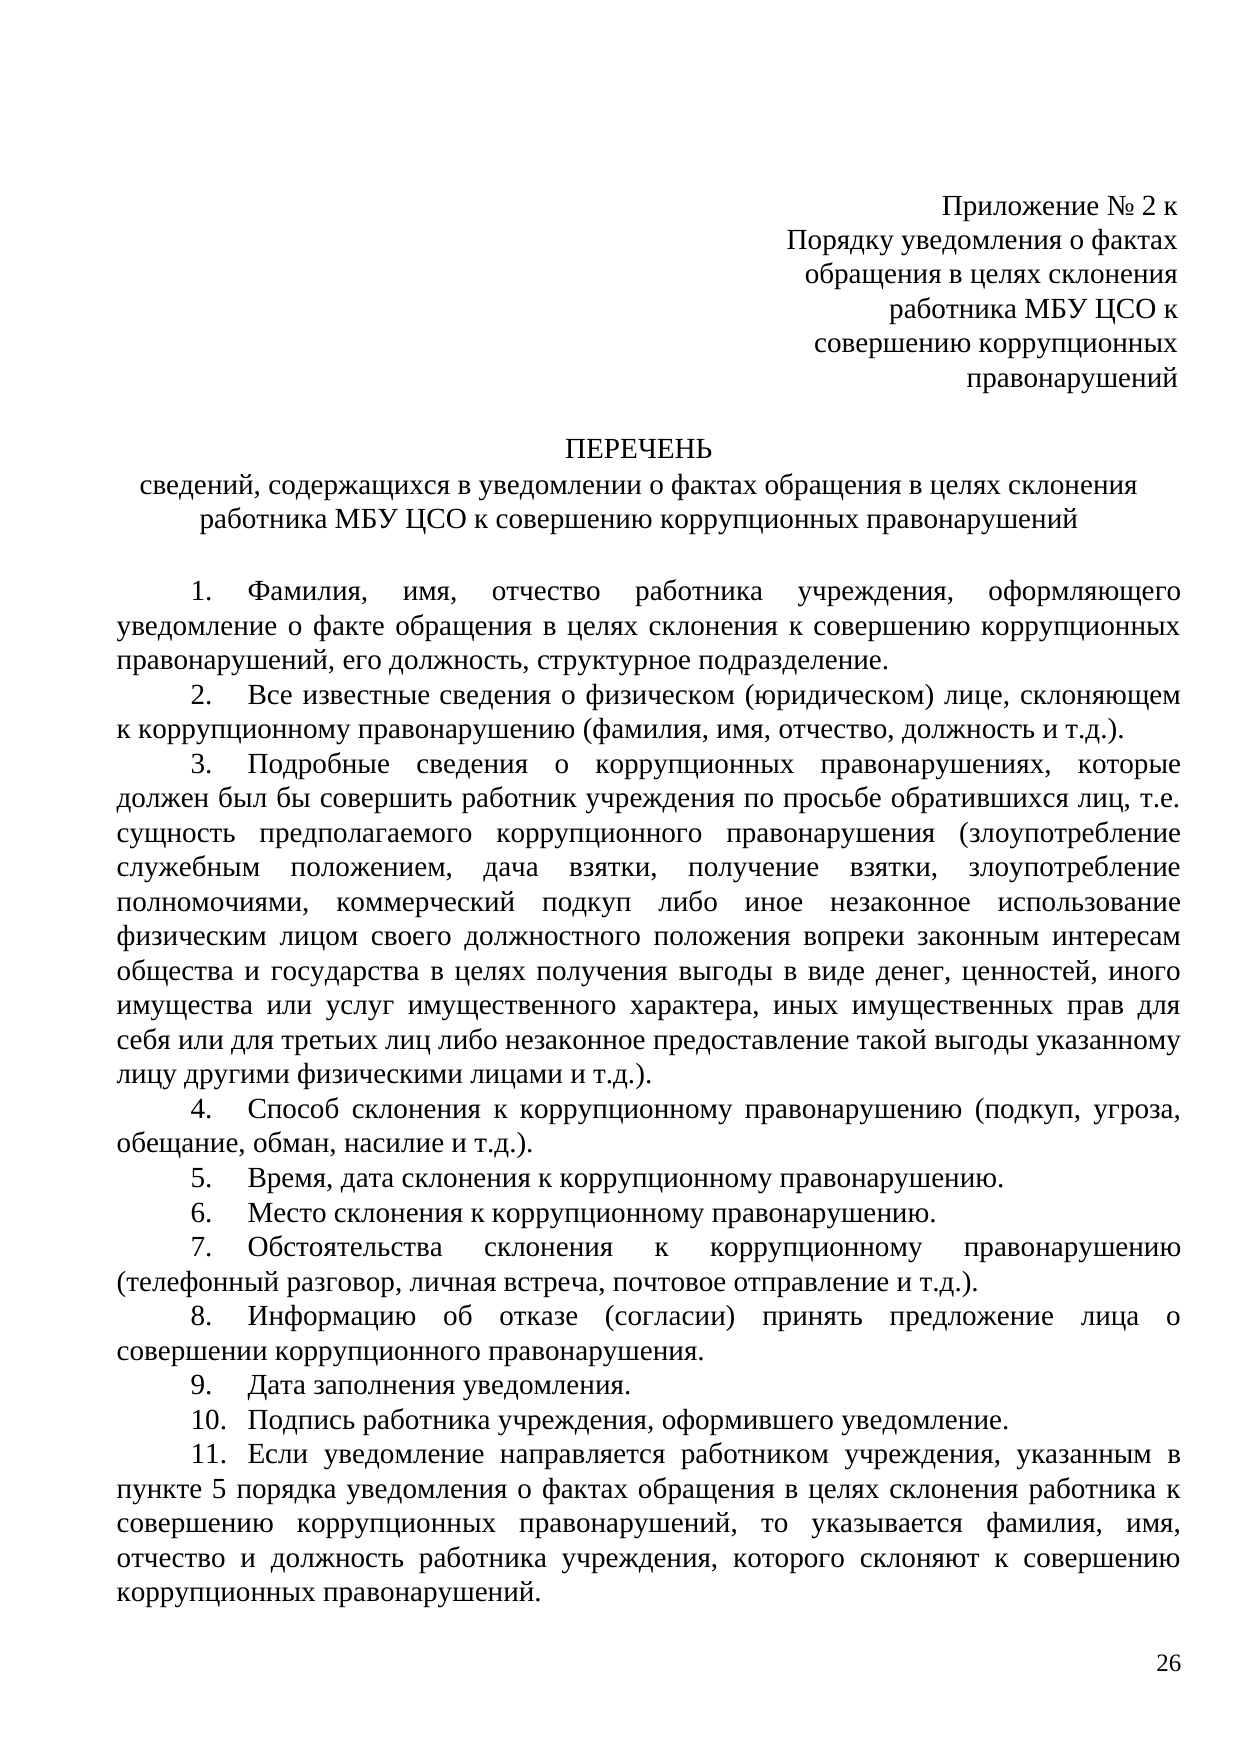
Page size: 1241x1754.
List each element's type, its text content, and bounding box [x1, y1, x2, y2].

text Приложение № 2 к Порядку уведомления о фактах обращения в целях склонения работника МБУ ЦСО к совершению коррупционных правонарушений [738, 188, 1178, 394]
list Дата заполнения уведомления. [116, 1367, 1182, 1401]
list Обстоятельства склонения к коррупционному правонарушению (телефонный разговор, личная встреча, почтовое отправление и т.д.). [116, 1229, 1182, 1297]
list Все известные сведения о физическом (юридическом) лице, склоняющем к коррупционному правонарушению (фамилия, имя, отчество, должность и т.д.). [116, 677, 1182, 745]
list Информацию об отказе (согласии) принять предложение лица о совершении коррупционного правонарушения. [116, 1298, 1182, 1366]
list Способ склонения к коррупционному правонарушению (подкуп, угроза, обещание, обман, насилие и т.д.). [116, 1091, 1182, 1159]
text ПЕРЕЧЕНЬ [100, 431, 1178, 464]
list Подпись работника учреждения, оформившего уведомление. [116, 1402, 1182, 1436]
list Фамилия, имя, отчество работника учреждения, оформляющего уведомление о факте обращения в целях склонения к совершению коррупционных правонарушений, его должность, структурное подразделение. [116, 573, 1182, 676]
list Время, дата склонения к коррупционному правонарушению. [116, 1160, 1182, 1194]
text сведений, содержащихся в уведомлении о фактах обращения в целях склонения работника МБУ ЦСО к совершению коррупционных правонарушений [100, 467, 1178, 535]
list Место склонения к коррупционному правонарушению. [116, 1195, 1182, 1228]
list Подробные сведения о коррупционных правонарушениях, которые должен был бы совершить работник учреждения по просьбе обратившихся лиц, т.е. сущность предполагаемого коррупционного правонарушения (злоупотребление служебным положением, дача взятки, получение взятки, злоупотребление полномочиями, коммерческий подкуп либо иное незаконное использование физическим лицом своего должностного положения вопреки законным интересам общества и государства в целях получения выгоды в виде денег, ценностей, иного имущества или услуг имущественного характера, иных имущественных прав для себя или для третьих лиц либо незаконное предоставление такой выгоды указанному лицу другими физическими лицами и т.д.). [116, 746, 1182, 1090]
list Если уведомление направляется работником учреждения, указанным в пункте 5 порядка уведомления о фактах обращения в целях склонения работника к совершению коррупционных правонарушений, то указывается фамилия, имя, отчество и должность работника учреждения, которого склоняют к совершению коррупционных правонарушений. [116, 1437, 1182, 1608]
